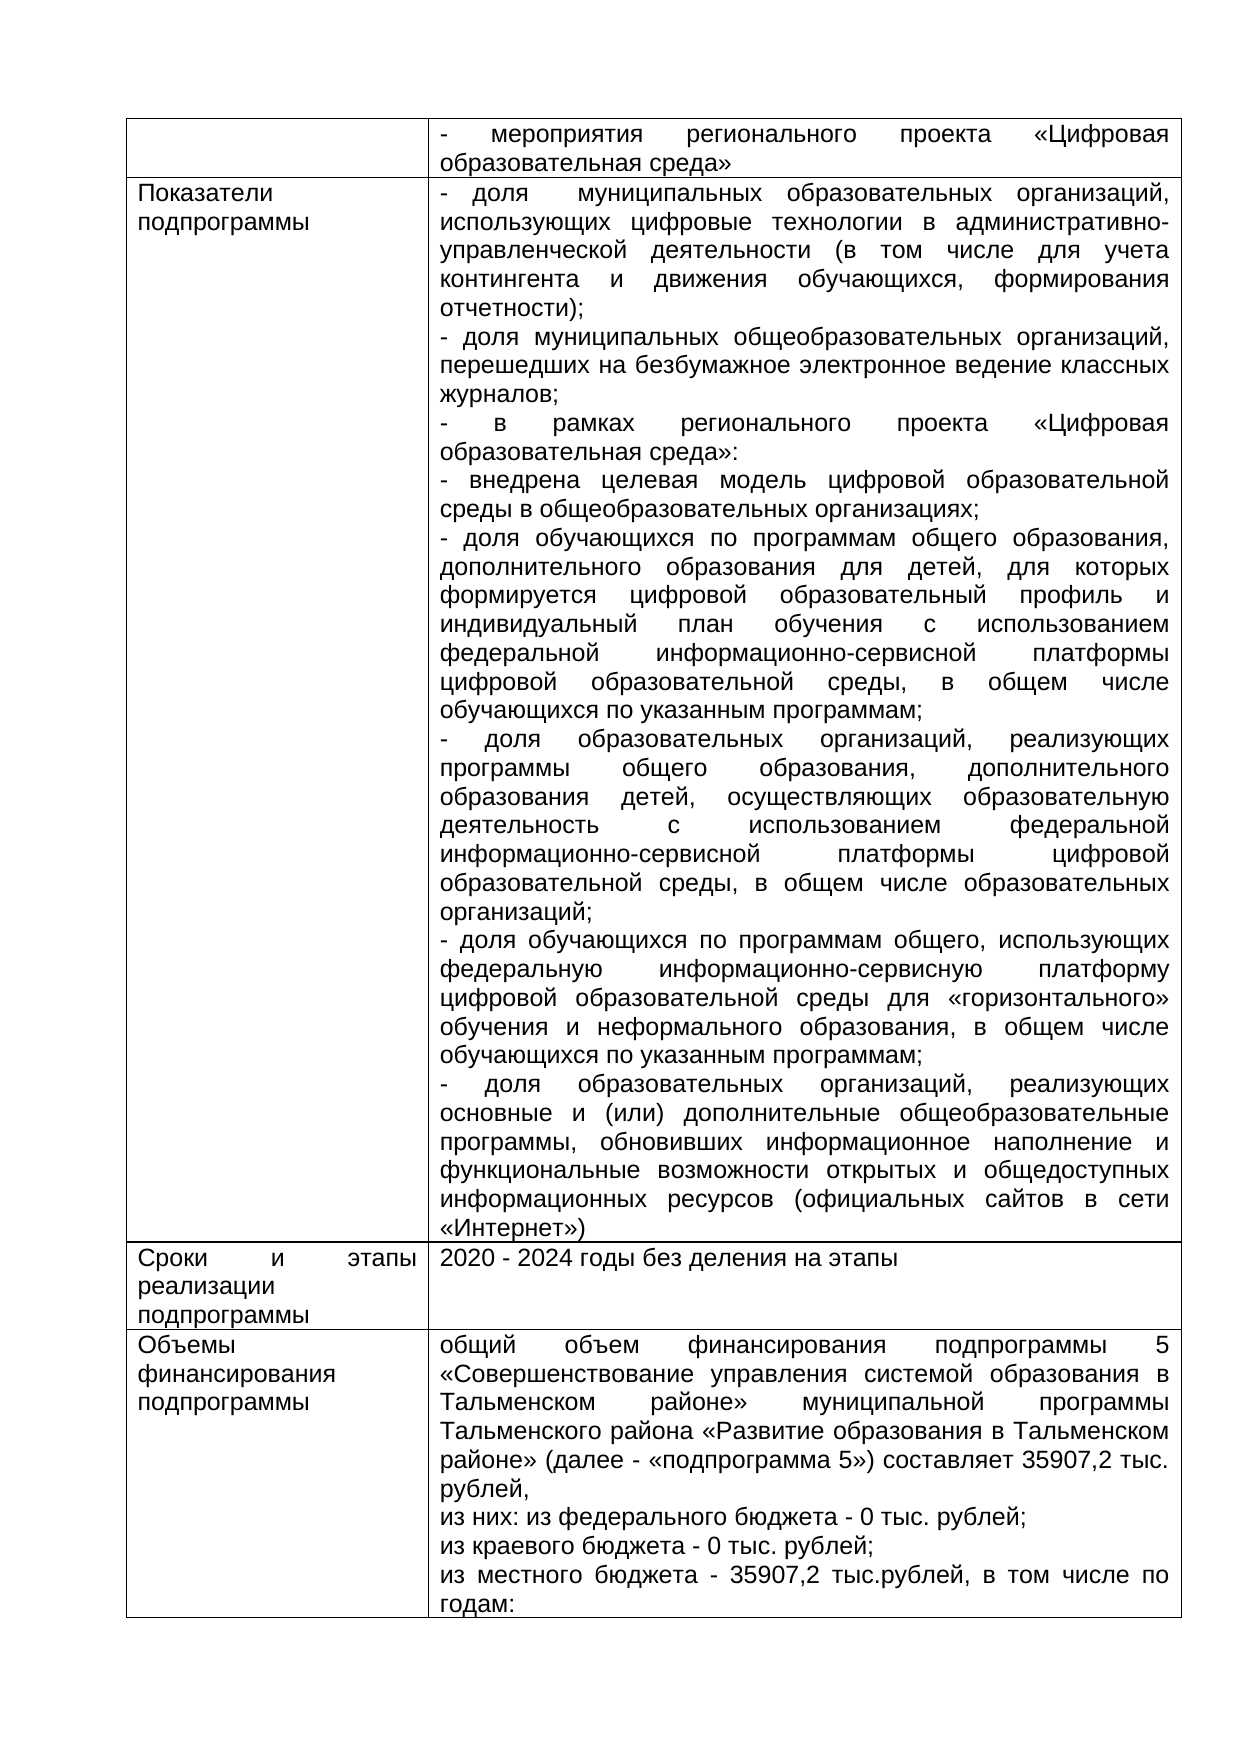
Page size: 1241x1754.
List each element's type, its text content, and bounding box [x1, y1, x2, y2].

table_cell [127, 119, 428, 177]
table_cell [127, 1330, 428, 1617]
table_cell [429, 119, 1181, 177]
table_cell - доля муниципальных образовательных организаций, использующих цифровые технологии в административно-управленческой деятельности (в том числе для учета контингента и движения обучающихся, формирования отчетности); - доля муниципальных общеобразовательных организаций, перешедших на безбумажное электронное ведение классных журналов; - в рамках регионального проекта «Цифровая образовательная среда»: - внедрена целевая модель цифровой образовательной среды в общеобразовательных организациях; - доля обучающихся по программам общего образования, дополнительного образования для детей, для которых формируется цифровой образовательный профиль и индивидуальный план обучения с использованием федеральной информационно-сервисной платформы цифровой образовательной среды, в общем числе обучающихся по указанным программам; - доля образовательных организаций, реализующих программы общего образования, дополнительного образования детей, осуществляющих образовательную деятельность с использованием федеральной информационно-сервисной платформы цифровой образовательной среды, в общем числе образовательных организаций; - доля обучающихся по программам общего, использующих федеральную информационно-сервисную платформу цифровой образовательной среды для «горизонтального» обучения и неформального образования, в общем числе обучающихся по указанным программам; - доля образовательных организаций, реализующих основные и (или) дополнительные общеобразовательные программы, обновивших информационное наполнение и функциональные возможности открытых и общедоступных информационных ресурсов (официальных сайтов в сети «Интернет») [429, 178, 1181, 1241]
table_cell Сроки и этапы реализации подпрограммы [127, 1243, 428, 1329]
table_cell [429, 1330, 1181, 1617]
table_cell 2020 - 2024 годы без деления на этапы [429, 1243, 1181, 1329]
table_cell Показатели подпрограммы [127, 178, 428, 1241]
